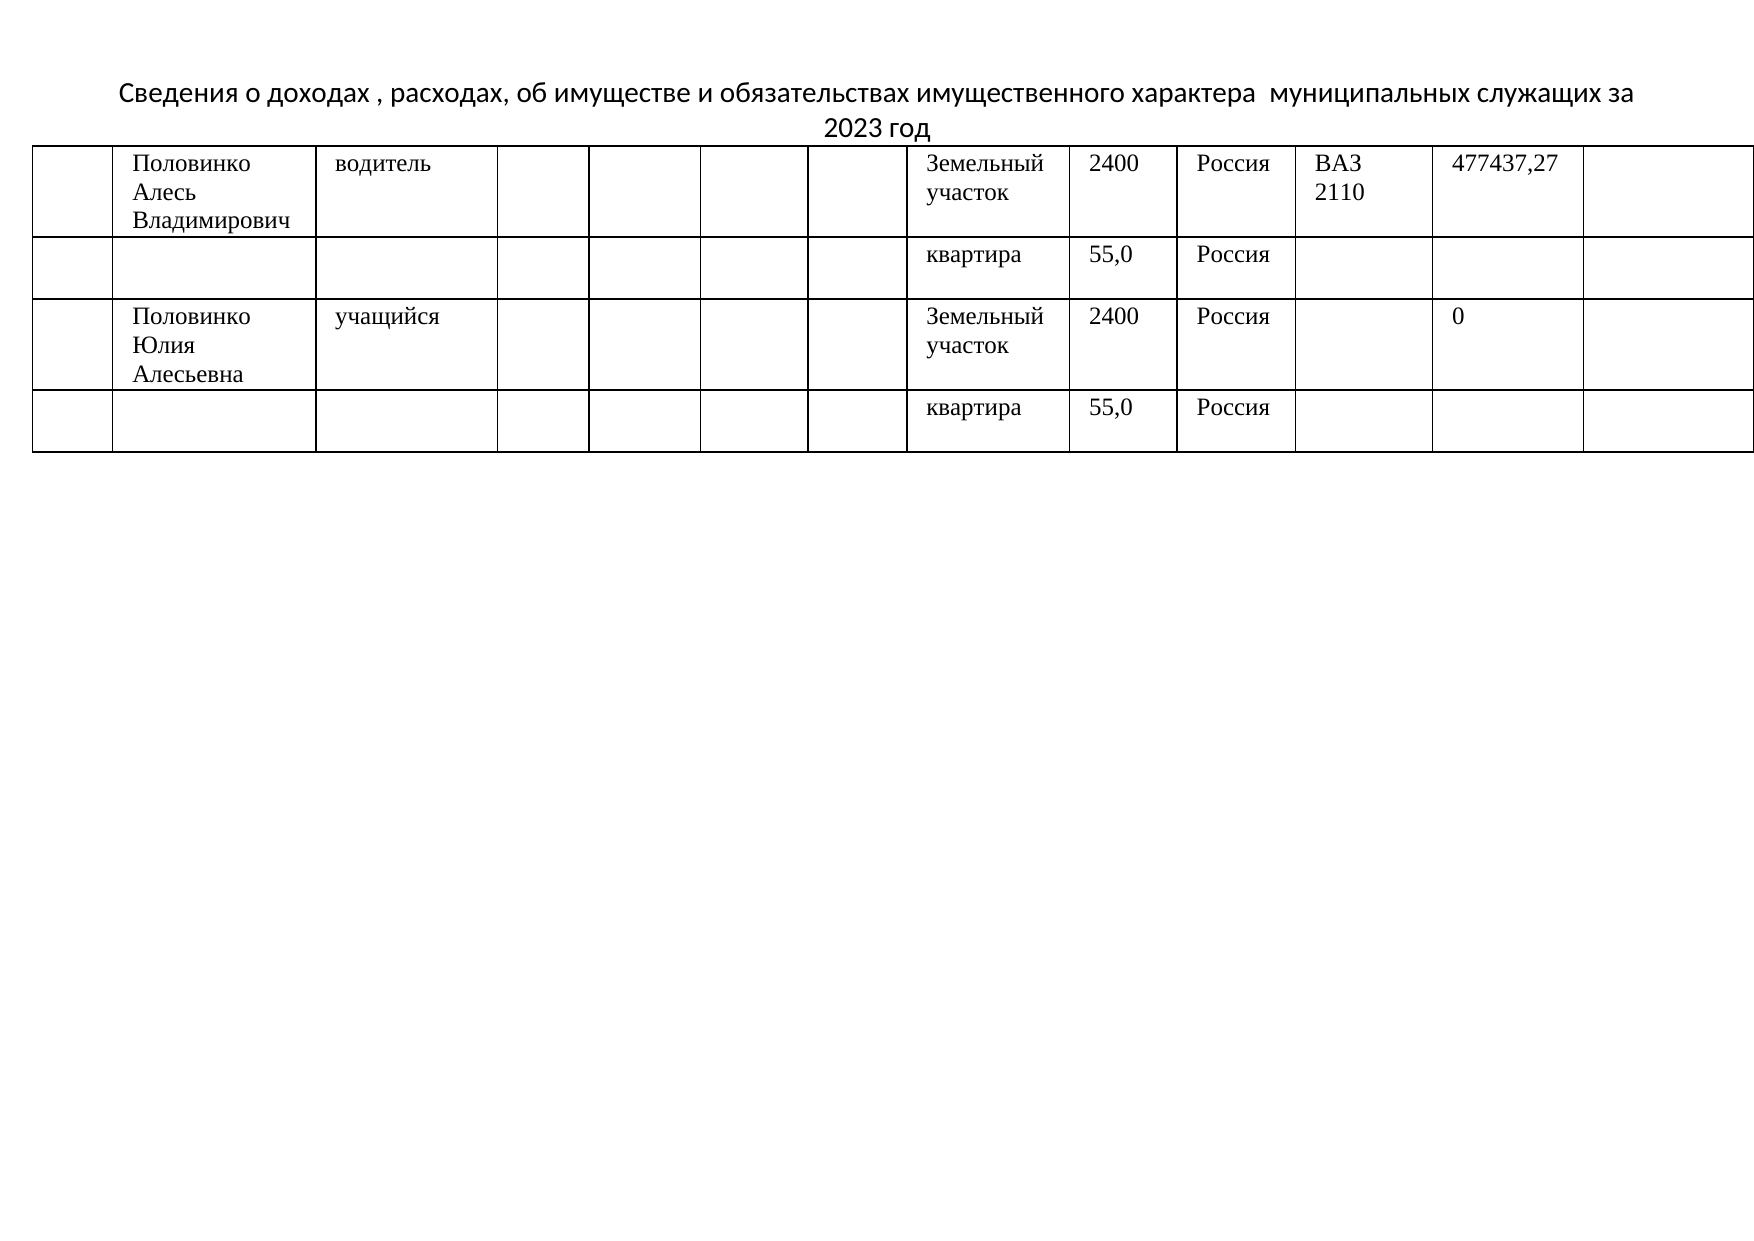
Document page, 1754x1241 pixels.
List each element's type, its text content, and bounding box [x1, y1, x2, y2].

table_cell [33, 147, 112, 236]
table_cell Половинко Алесь Владимирович [113, 147, 315, 236]
table_cell Россия [1178, 391, 1295, 451]
table_cell 0 [1433, 300, 1583, 389]
table_cell [1584, 391, 1753, 451]
table_cell 55,0 [1070, 238, 1176, 298]
table_cell [33, 391, 112, 451]
table_cell [809, 300, 906, 389]
table_cell [113, 238, 315, 298]
table_cell 55,0 [1070, 391, 1176, 451]
table_cell Земельный участок [908, 300, 1069, 389]
table_cell [498, 391, 588, 451]
table_cell [590, 300, 700, 389]
table_cell [317, 238, 497, 298]
table_cell [113, 391, 315, 451]
table_cell [1296, 391, 1432, 451]
table_cell [809, 238, 906, 298]
table_cell [701, 391, 807, 451]
table_cell Половинко Юлия Алесьевна [113, 300, 315, 389]
table_cell Россия [1178, 147, 1295, 236]
table_cell [1584, 147, 1753, 236]
table_cell Земельный участок [908, 147, 1069, 236]
table_cell квартира [908, 391, 1069, 451]
table_cell [1296, 238, 1432, 298]
table_cell [1296, 300, 1432, 389]
table_cell квартира [908, 238, 1069, 298]
table_cell водитель [317, 147, 497, 236]
table_cell [809, 391, 906, 451]
table_cell ВАЗ 2110 [1296, 147, 1432, 236]
table_cell [33, 300, 112, 389]
table_cell [1433, 391, 1583, 451]
table_cell 477437,27 [1433, 147, 1583, 236]
table_cell [1433, 238, 1583, 298]
table_cell [701, 300, 807, 389]
table_cell 2400 [1070, 147, 1176, 236]
table_cell [1584, 238, 1753, 298]
table_cell [590, 391, 700, 451]
table_cell [317, 391, 497, 451]
table_cell Россия [1178, 300, 1295, 389]
table_cell [498, 300, 588, 389]
table_cell [701, 238, 807, 298]
table_cell [498, 147, 588, 236]
table_cell [809, 147, 906, 236]
table_cell [33, 238, 112, 298]
table_cell [590, 147, 700, 236]
table_cell [701, 147, 807, 236]
table_cell 2400 [1070, 300, 1176, 389]
table_cell учащийся [317, 300, 497, 389]
table_cell [590, 238, 700, 298]
table_cell [498, 238, 588, 298]
table_cell [1584, 300, 1753, 389]
table_cell Россия [1178, 238, 1295, 298]
